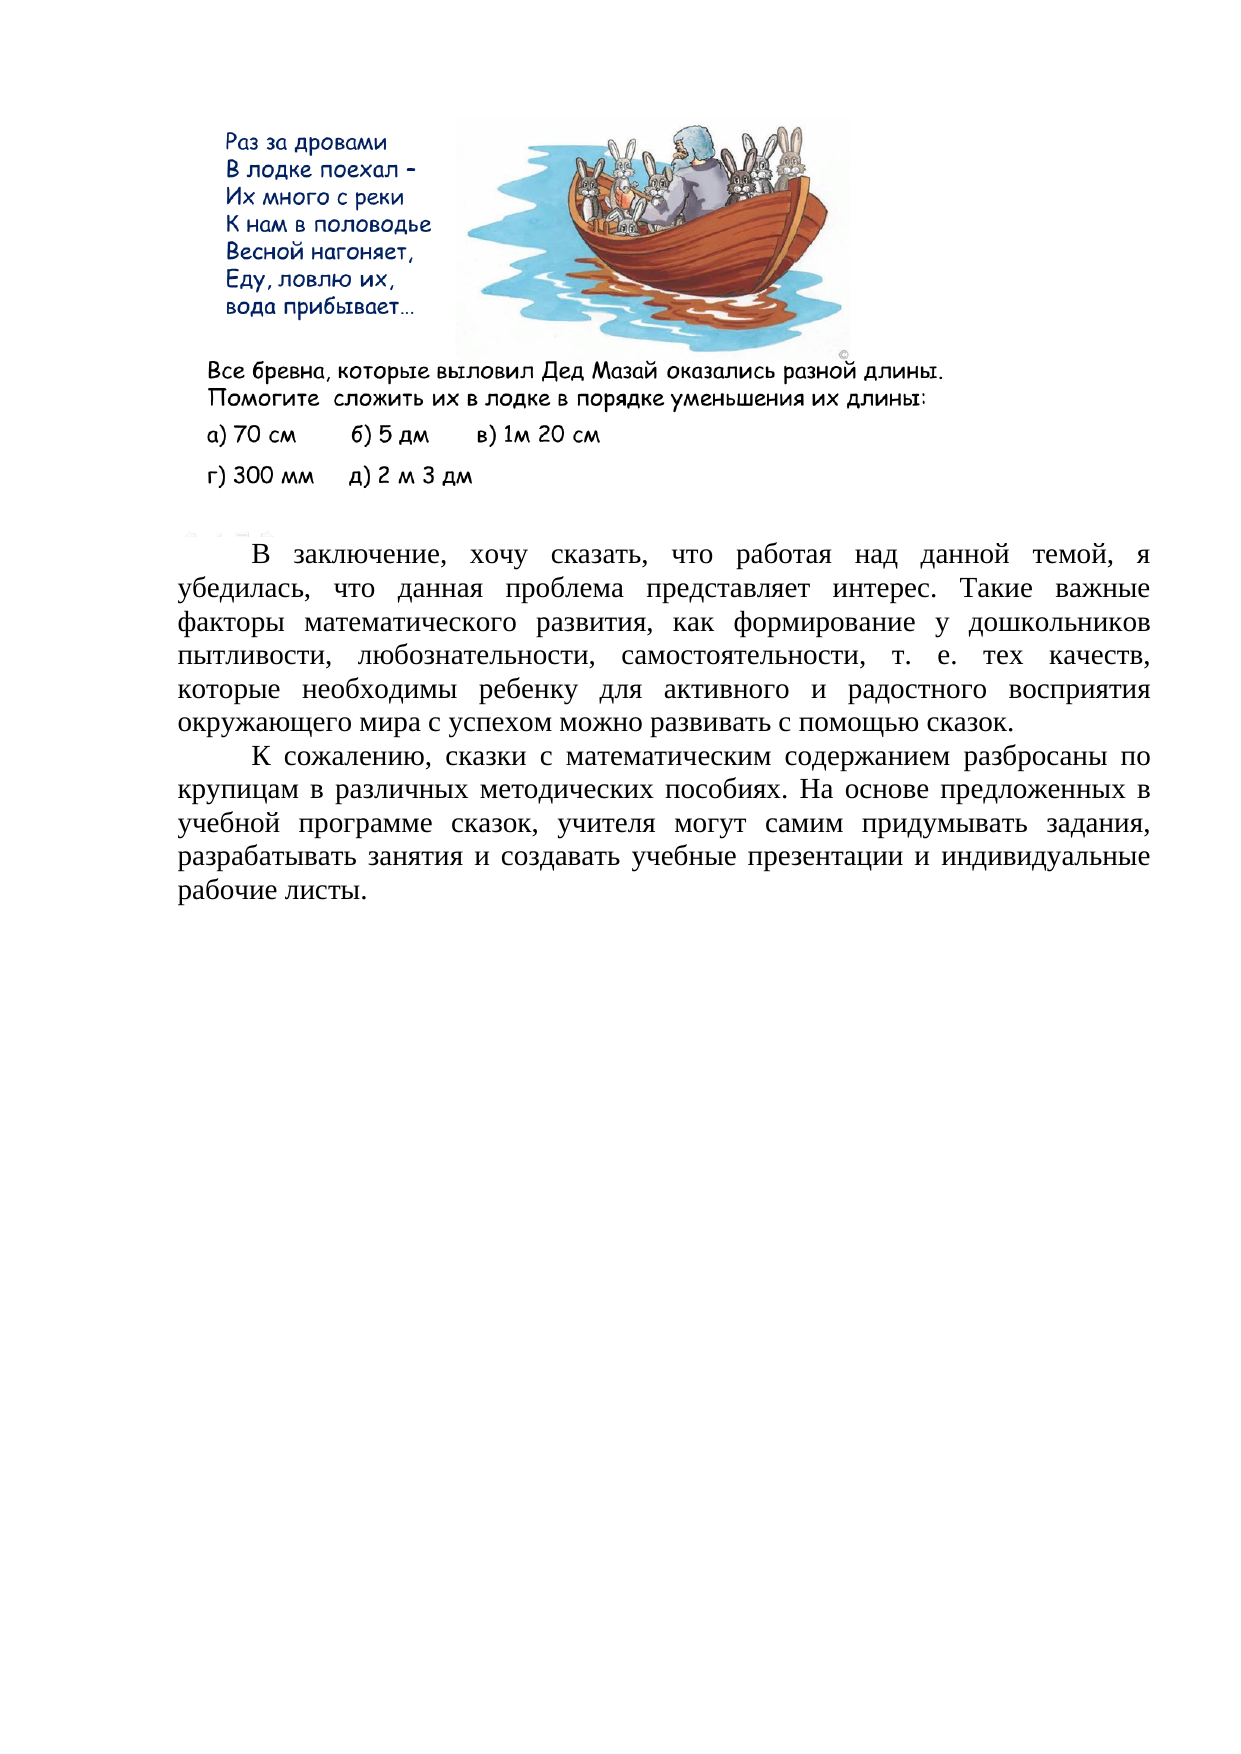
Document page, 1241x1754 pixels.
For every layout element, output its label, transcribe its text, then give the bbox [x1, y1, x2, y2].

picture [177, 118, 955, 537]
text К сожалению, сказки с математическим содержанием разбросаны по крупицам в различных методических пособиях. На основе предложенных в учебной программе сказок, учителя могут самим придумывать задания, разрабатывать занятия и создавать учебные презентации и индивидуальные рабочие листы. [177, 738, 1152, 906]
text В заключение, хочу сказать, что работая над данной темой, я убедилась, что данная проблема представляет интерес. Такие важные факторы математического развития, как формирование у дошкольников пытливости, любознательности, самостоятельности, т. е. тех качеств, которые необходимы ребенку для активного и радостного восприятия окружающего мира с успехом можно развивать с помощью сказок. [177, 537, 1152, 738]
